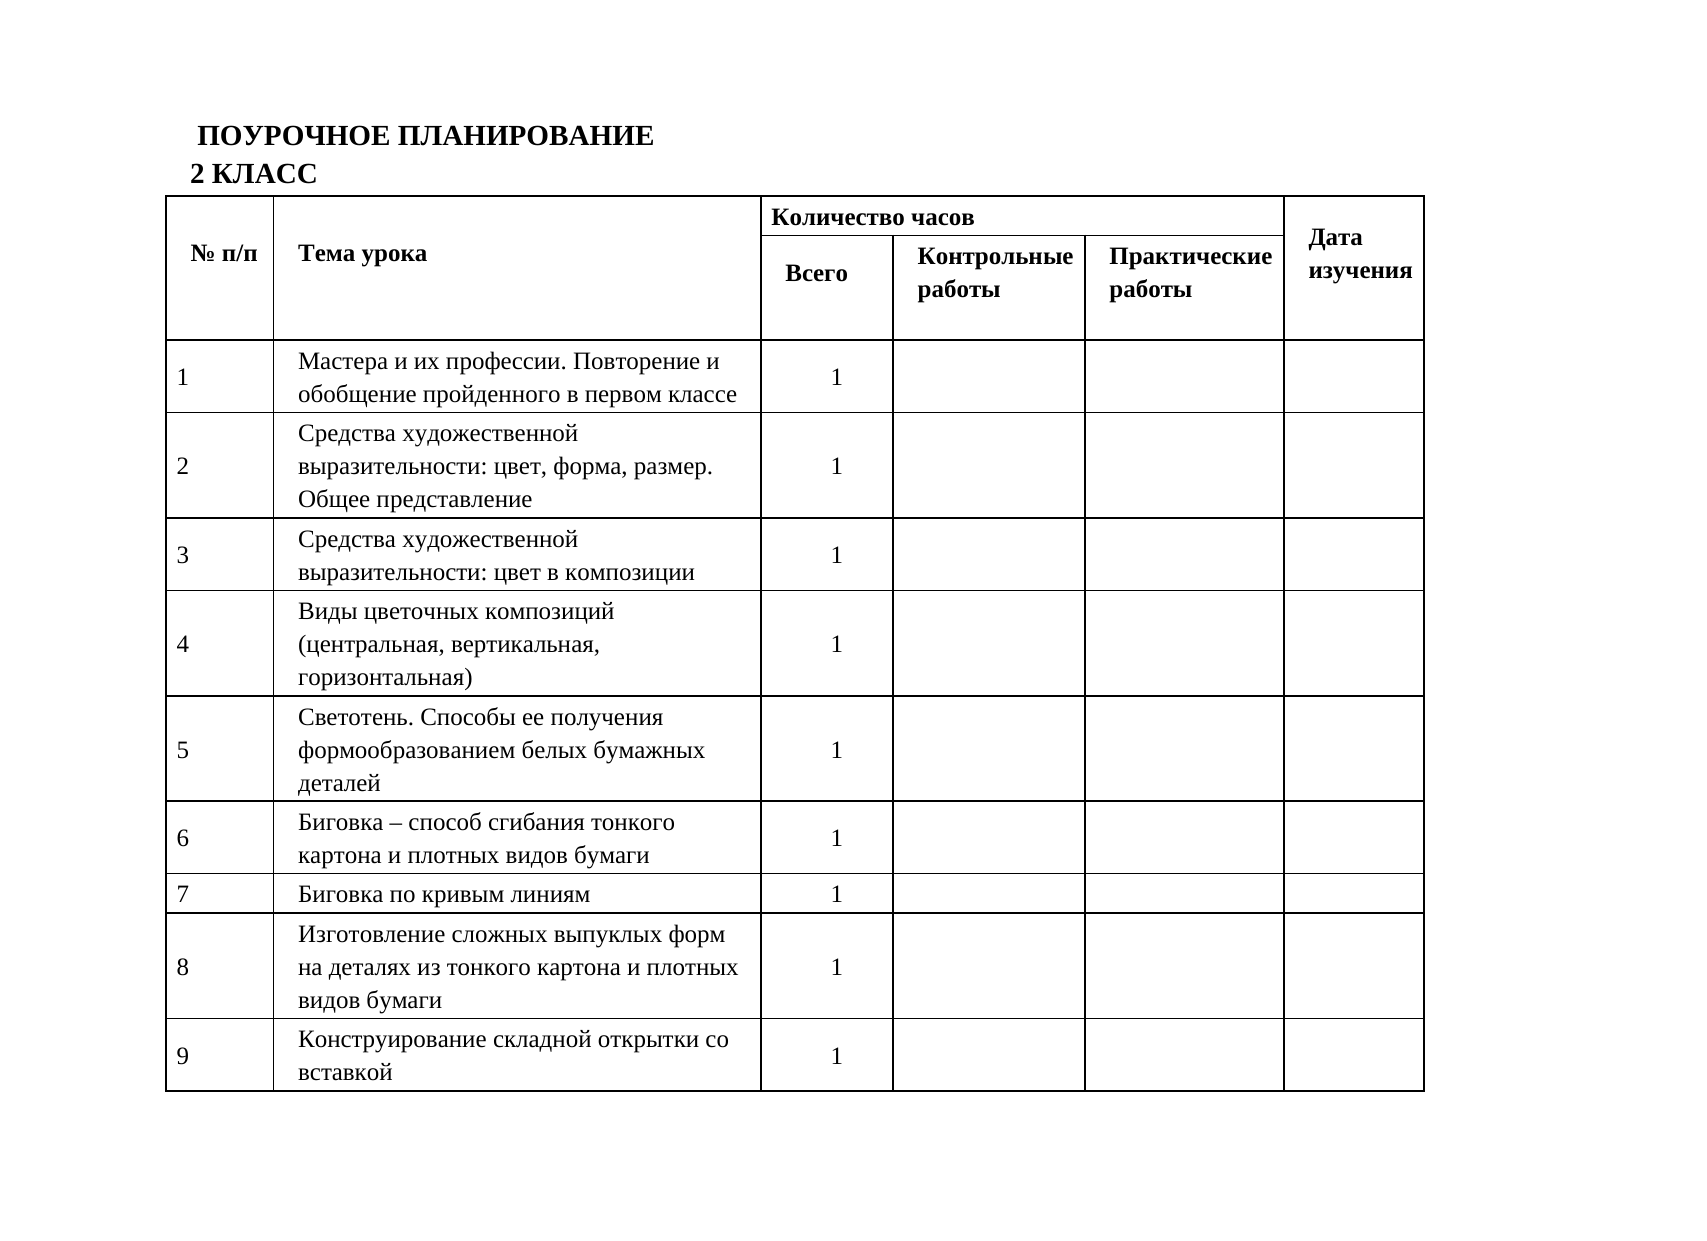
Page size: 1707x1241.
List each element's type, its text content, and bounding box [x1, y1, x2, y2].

table_cell 1 [762, 1019, 892, 1090]
table_cell Средства художественной выразительности: цвет, форма, размер. Общее представление [274, 413, 760, 517]
table_cell [1285, 341, 1423, 412]
table_cell [1086, 874, 1283, 912]
table_cell Изготовление сложных выпуклых форм на деталях из тонкого картона и плотных видов бумаги [274, 914, 760, 1017]
table_cell 5 [167, 697, 273, 800]
table_cell [1285, 802, 1423, 873]
table_cell Практические работы [1086, 236, 1283, 339]
table_cell [1086, 519, 1283, 589]
table_cell [894, 802, 1084, 873]
table_cell [894, 697, 1084, 800]
table_cell Мастера и их профессии. Повторение и обобщение пройденного в первом классе [274, 341, 760, 412]
table_cell [894, 519, 1084, 589]
table_header Тема урока [274, 197, 760, 339]
table_cell 1 [762, 519, 892, 589]
table_cell 9 [167, 1019, 273, 1090]
table_cell 1 [762, 802, 892, 873]
table_header № п/п [167, 197, 273, 339]
table_cell [894, 874, 1084, 912]
table_cell Контрольные работы [894, 236, 1084, 339]
table_cell Биговка по кривым линиям [274, 874, 760, 912]
table_cell [894, 914, 1084, 1017]
table_cell [1285, 519, 1423, 589]
table_cell [1086, 1019, 1283, 1090]
table_cell [1086, 802, 1283, 873]
table_cell Биговка – способ сгибания тонкого картона и плотных видов бумаги [274, 802, 760, 873]
table_cell 1 [762, 914, 892, 1017]
table_cell 1 [762, 591, 892, 695]
table_header Дата изучения [1285, 197, 1423, 339]
table_cell 1 [762, 341, 892, 412]
table_cell [894, 1019, 1084, 1090]
table_cell [1086, 413, 1283, 517]
table_cell [1285, 591, 1423, 695]
table_cell [894, 591, 1084, 695]
table_cell 4 [167, 591, 273, 695]
table_cell 1 [762, 413, 892, 517]
table_cell Конструирование складной открытки со вставкой [274, 1019, 760, 1090]
text ПОУРОЧНОЕ ПЛАНИРОВАНИЕ [190, 118, 1618, 152]
table_cell 6 [167, 802, 273, 873]
text 2 КЛАСС [190, 157, 1618, 190]
table_cell [1086, 341, 1283, 412]
table_cell 2 [167, 413, 273, 517]
table_cell [1285, 874, 1423, 912]
table_cell [1285, 914, 1423, 1017]
table_cell 3 [167, 519, 273, 589]
table_cell Светотень. Способы ее получения формообразованием белых бумажных деталей [274, 697, 760, 800]
table_cell [1086, 591, 1283, 695]
table_cell [894, 341, 1084, 412]
table_cell [1086, 697, 1283, 800]
table_cell [1086, 914, 1283, 1017]
table_cell [1285, 1019, 1423, 1090]
table_cell 1 [762, 874, 892, 912]
table_cell Виды цветочных композиций (центральная, вертикальная, горизонтальная) [274, 591, 760, 695]
table_cell [894, 413, 1084, 517]
table_cell Всего [762, 236, 892, 339]
table_cell 1 [762, 697, 892, 800]
table_cell 1 [167, 341, 273, 412]
table_cell [1285, 413, 1423, 517]
table_header Количество часов [762, 197, 1283, 234]
table_cell 8 [167, 914, 273, 1017]
table_cell Средства художественной выразительности: цвет в композиции [274, 519, 760, 589]
table_cell 7 [167, 874, 273, 912]
table_cell [1285, 697, 1423, 800]
